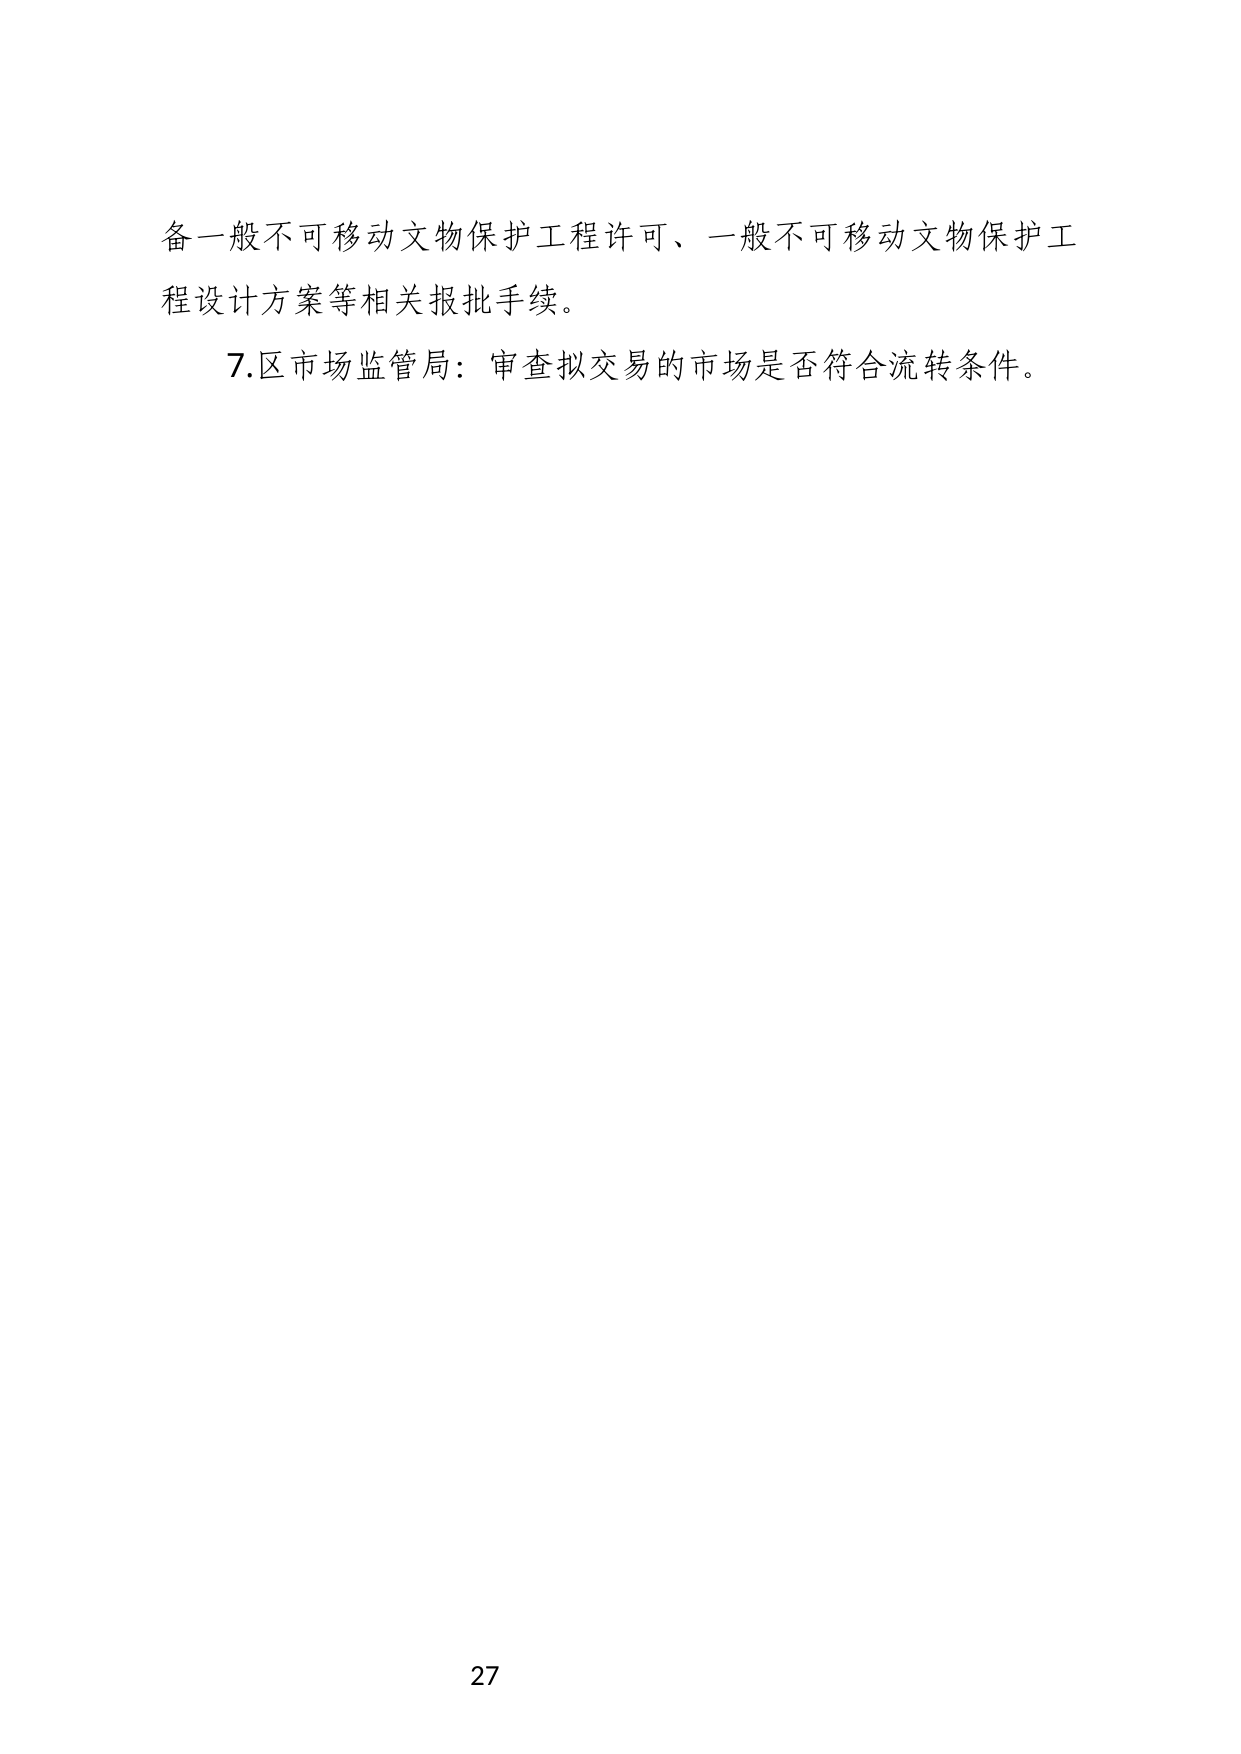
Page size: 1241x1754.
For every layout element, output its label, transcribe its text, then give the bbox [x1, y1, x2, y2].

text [159, 202, 1081, 332]
text 7.区市场监管局：审查拟交易的市场是否符合流转条件。 [159, 332, 1081, 397]
